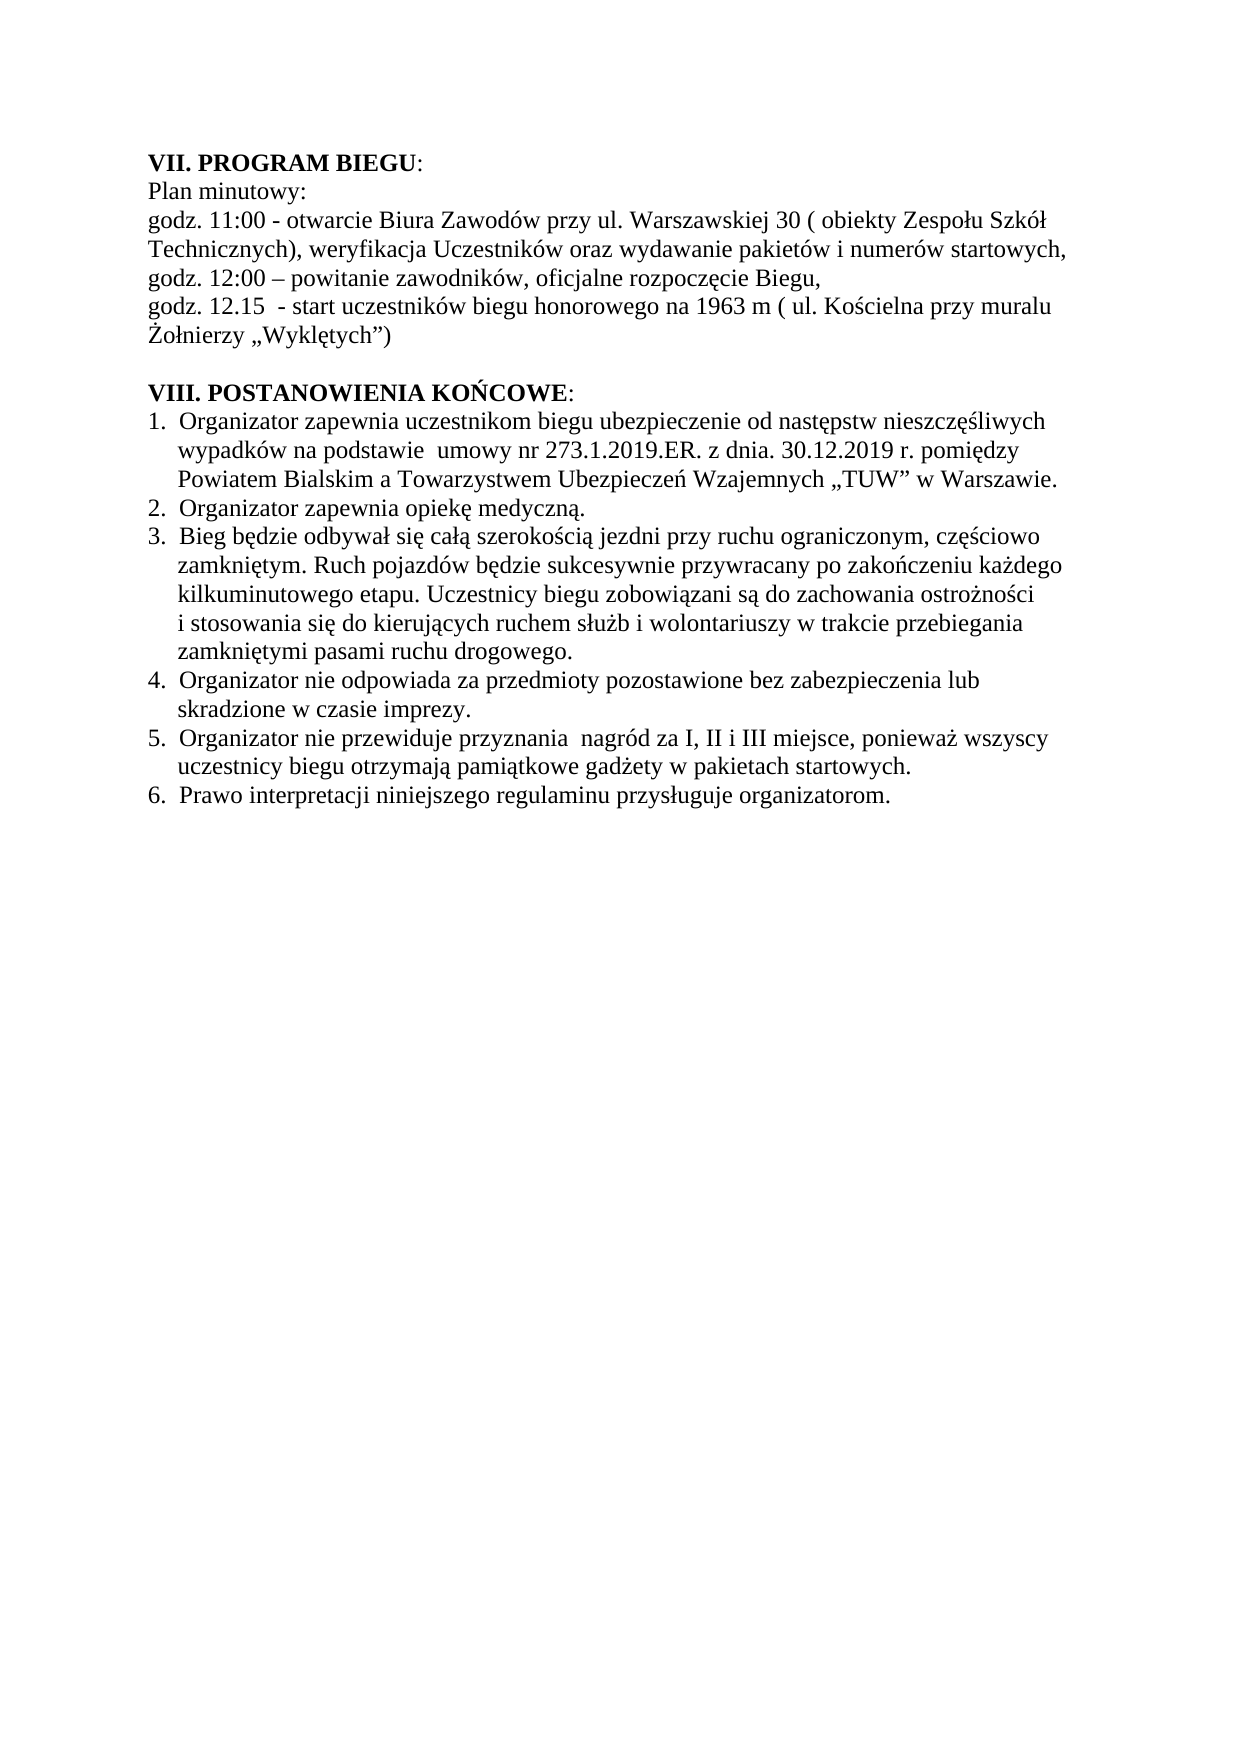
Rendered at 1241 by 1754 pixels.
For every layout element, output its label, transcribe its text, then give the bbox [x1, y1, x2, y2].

text godz. 12:00 – powitanie zawodników, oficjalne rozpoczęcie Biegu, [148, 263, 1093, 291]
text godz. 11:00 - otwarcie Biura Zawodów przy ul. Warszawskiej 30 ( obiekty Zespołu Szkół Technicznych), weryfikacja Uczestników oraz wydawanie pakietów i numerów startowych, [148, 205, 1093, 263]
text 1. Organizator zapewnia uczestnikom biegu ubezpieczenie od następstw nieszczęśliwych wypadków na podstawie umowy nr 273.1.2019.ER. z dnia. 30.12.2019 r. pomiędzy Powiatem Bialskim a Towarzystwem Ubezpieczeń Wzajemnych „TUW” w Warszawie. [148, 406, 1093, 493]
text 3. Bieg będzie odbywał się całą szerokością jezdni przy ruchu ograniczonym, częściowo zamkniętym. Ruch pojazdów będzie sukcesywnie przywracany po zakończeniu każdego kilkuminutowego etapu. Uczestnicy biegu zobowiązani są do zachowania ostrożności i stosowania się do kierujących ruchem służb i wolontariuszy w trakcie przebiegania zamkniętymi pasami ruchu drogowego. [148, 521, 1093, 665]
text VIII. POSTANOWIENIA KOŃCOWE: [148, 378, 1093, 406]
text 5. Organizator nie przewiduje przyznania nagród za I, II i III miejsce, ponieważ wszyscy uczestnicy biegu otrzymają pamiątkowe gadżety w pakietach startowych. [148, 723, 1093, 780]
text godz. 12.15 - start uczestników biegu honorowego na 1963 m ( ul. Kościelna przy muralu Żołnierzy „Wyklętych”) [148, 291, 1093, 349]
text VII. PROGRAM BIEGU: [148, 148, 1093, 176]
text 4. Organizator nie odpowiada za przedmioty pozostawione bez zabezpieczenia lub skradzione w czasie imprezy. [148, 665, 1093, 723]
text Plan minutowy: [148, 176, 1093, 205]
text 2. Organizator zapewnia opiekę medyczną. [148, 493, 1093, 521]
text 6. Prawo interpretacji niniejszego regulaminu przysługuje organizatorom. [148, 780, 1093, 809]
